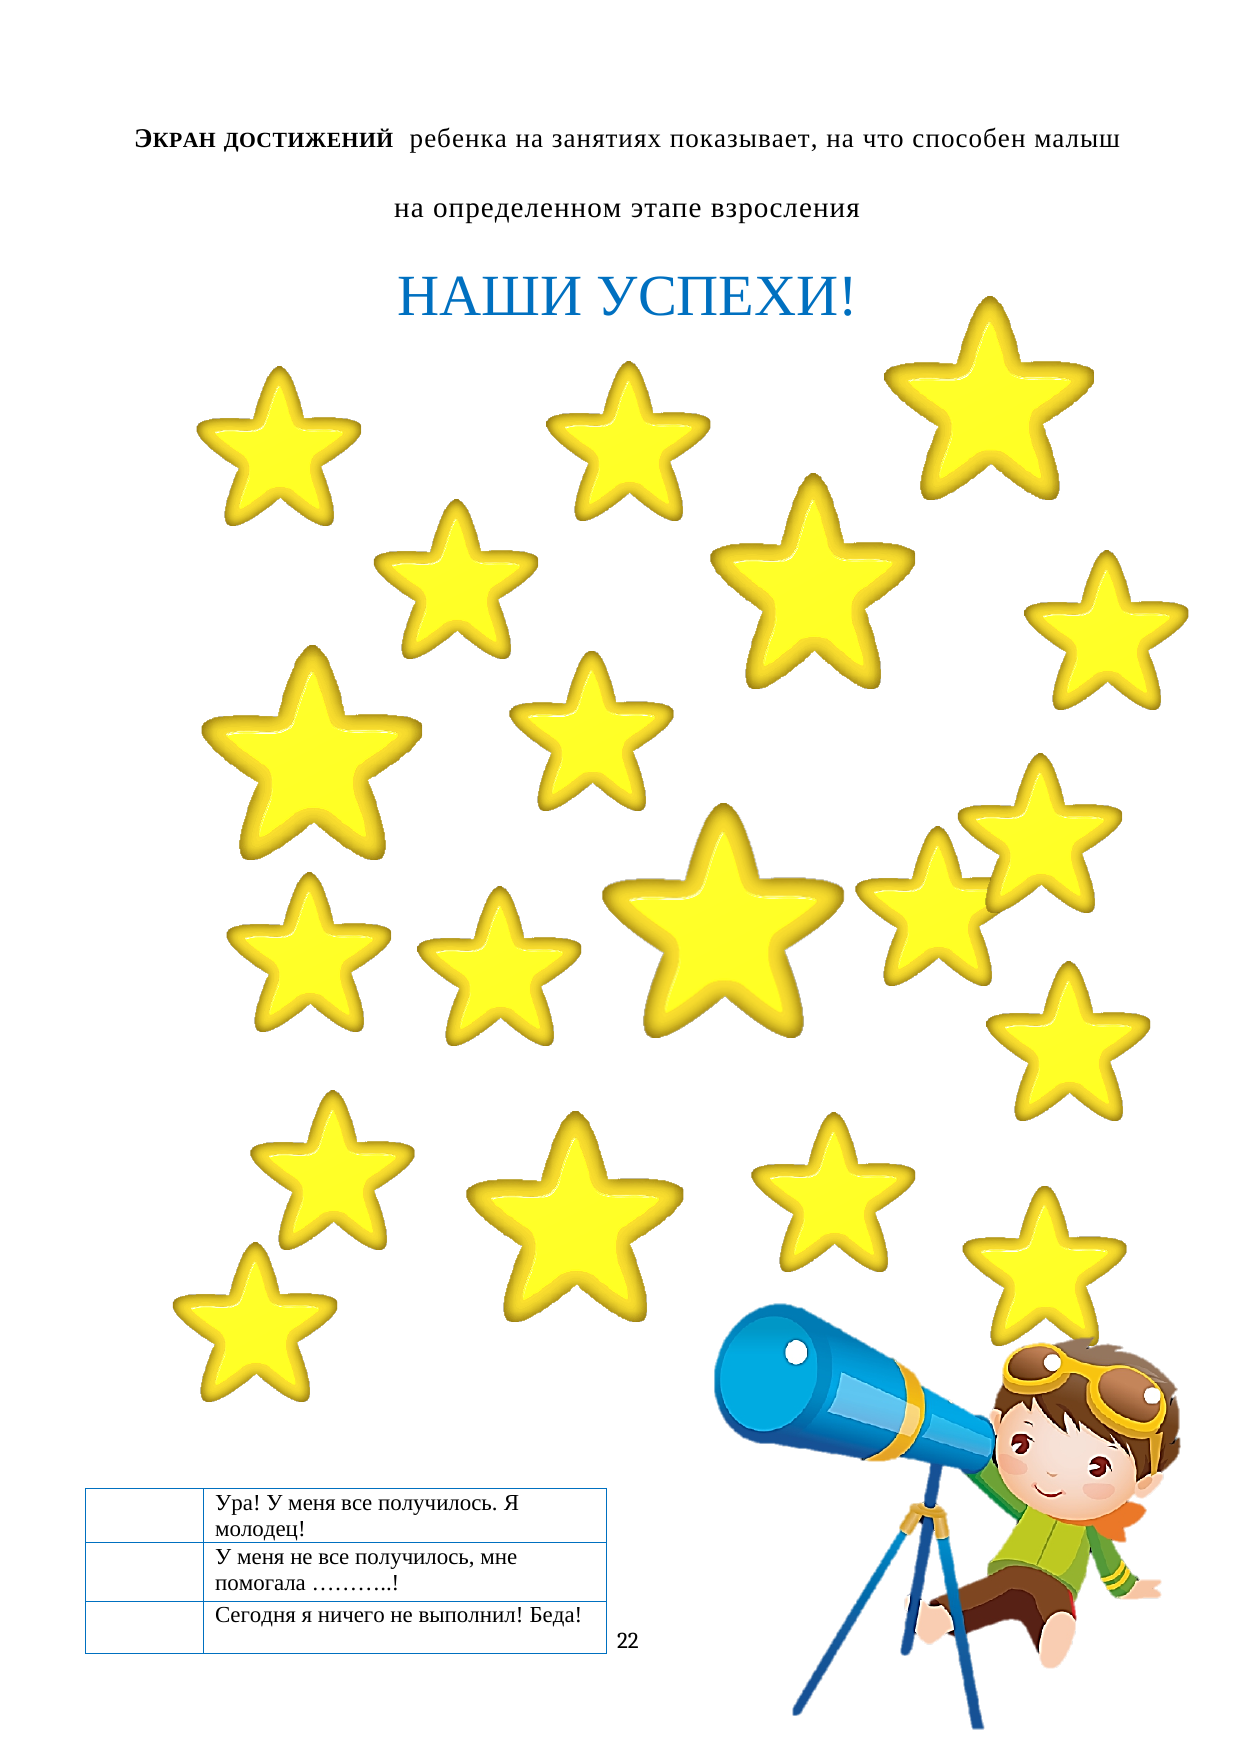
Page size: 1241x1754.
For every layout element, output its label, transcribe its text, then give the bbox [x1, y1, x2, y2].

picture [226, 872, 392, 1032]
table_cell Сегодня я ничего не выполнил! Беда! [204, 1602, 606, 1653]
picture [201, 499, 845, 1038]
table_cell У меня не все получилось, мне помогала ………..! [204, 1543, 606, 1601]
picture [196, 366, 362, 526]
picture [1024, 550, 1189, 710]
table_header [86, 1489, 203, 1542]
picture [466, 1111, 1241, 1754]
table_cell [86, 1602, 203, 1653]
text НАШИ УСПЕХИ! [133, 261, 1122, 328]
text Экран достижений ребенка на занятиях показывает, на что способен малыш на определенном этапе взросления [133, 122, 1122, 230]
picture [417, 886, 582, 1046]
picture [546, 328, 1094, 689]
picture [855, 753, 1151, 1121]
table_header Ура! У меня все получилось. Я молодец! [204, 1489, 606, 1542]
table_cell [86, 1543, 203, 1601]
picture [172, 1090, 415, 1402]
